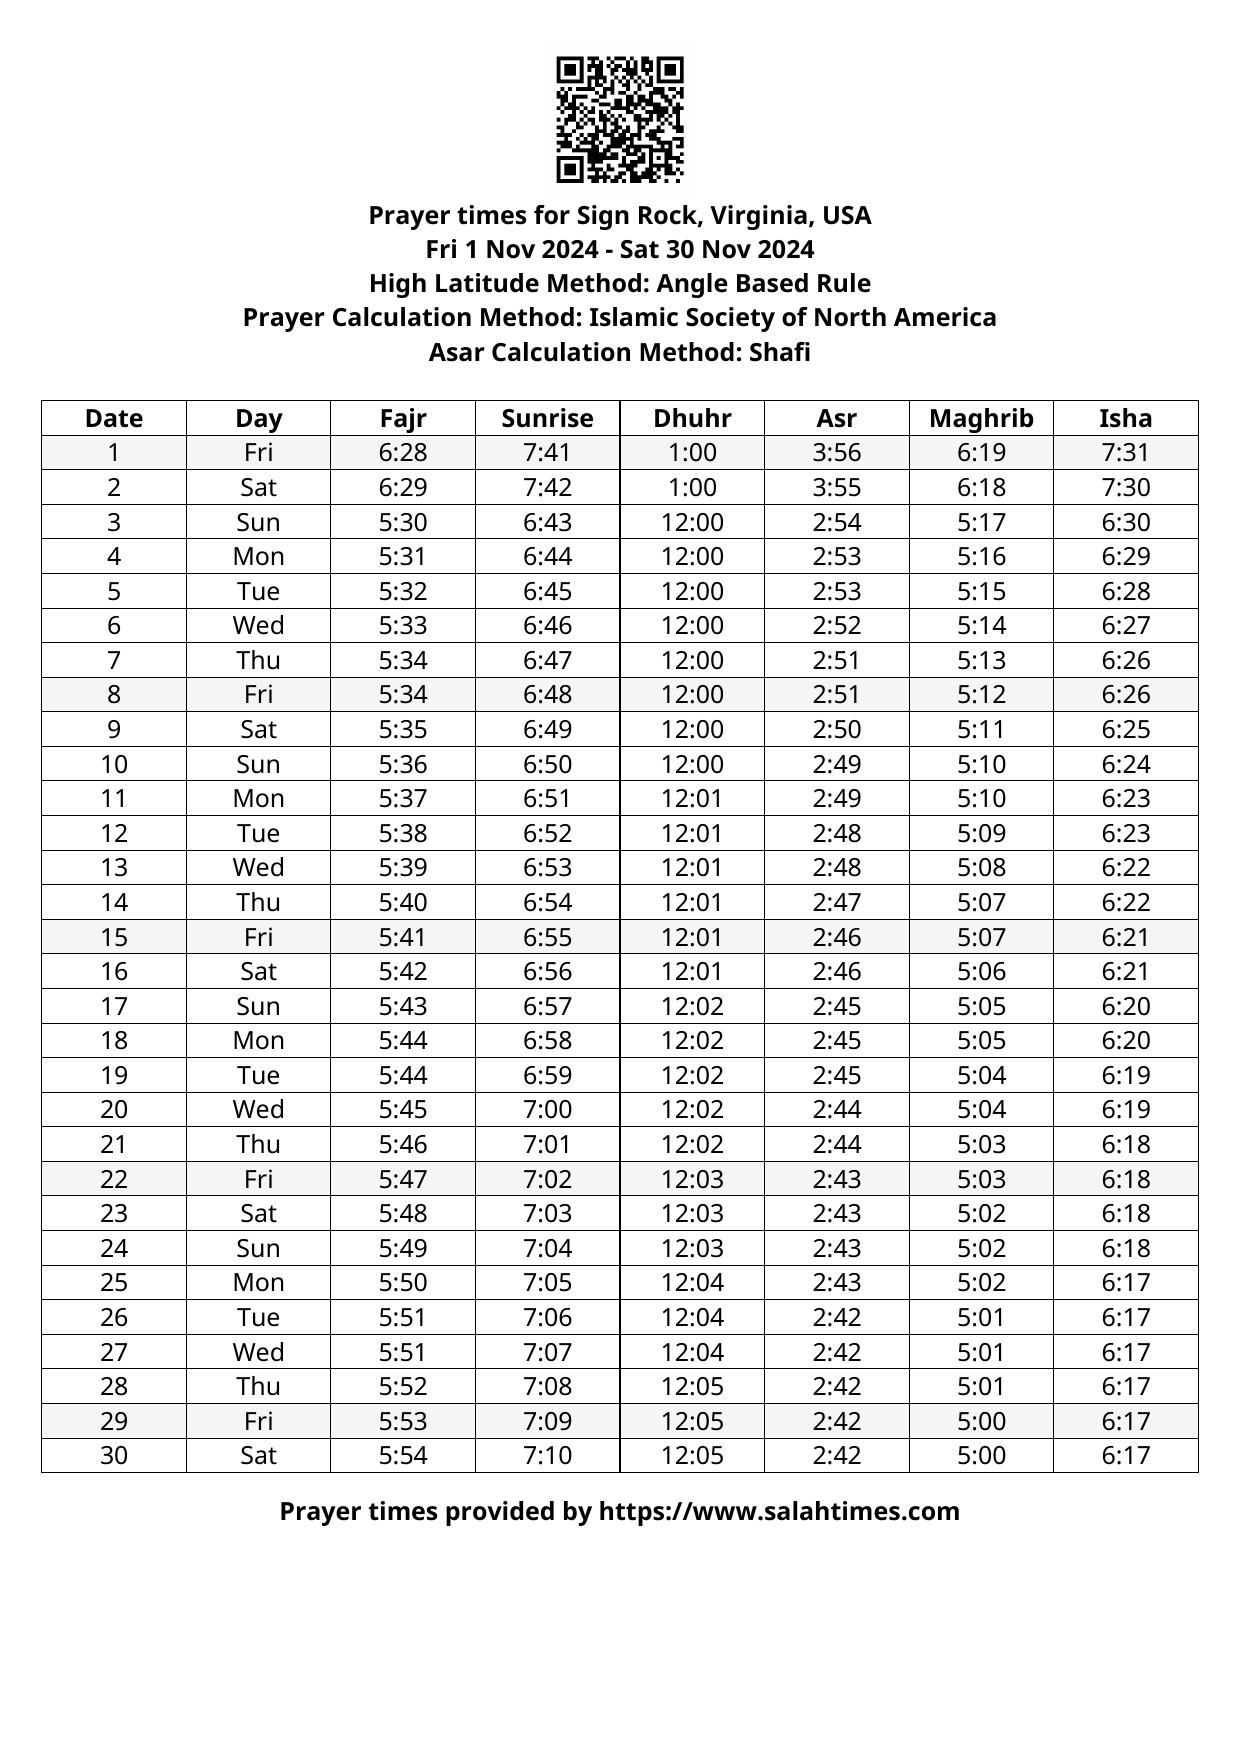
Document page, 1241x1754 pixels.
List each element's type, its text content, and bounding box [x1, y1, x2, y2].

table_cell 2:44 [765, 1127, 909, 1161]
table_header Day [187, 401, 330, 434]
table_cell 2:42 [765, 1300, 909, 1334]
table_cell 6:57 [476, 989, 619, 1022]
text High Latitude Method: Angle Based Rule [42, 266, 1198, 300]
table_cell 2:53 [765, 574, 909, 607]
table_cell 6:56 [476, 954, 619, 988]
table_cell 12:01 [621, 920, 764, 953]
table_cell Sat [187, 1439, 330, 1472]
table_cell 11 [42, 781, 186, 815]
table_cell 5:03 [910, 1127, 1053, 1161]
table_cell 5:53 [331, 1404, 475, 1437]
table_cell 6:23 [1054, 816, 1198, 849]
table_cell 2:42 [765, 1439, 909, 1472]
table_cell Thu [187, 1127, 330, 1161]
table_cell 12:03 [621, 1196, 764, 1230]
text Fri 1 Nov 2024 - Sat 30 Nov 2024 [42, 232, 1198, 266]
table_cell 6:21 [1054, 954, 1198, 988]
table_cell Tue [187, 574, 330, 607]
table_cell 2 [42, 470, 186, 504]
table_cell 6:24 [1054, 747, 1198, 780]
table_cell 6:19 [1054, 1058, 1198, 1092]
table_cell 28 [42, 1369, 186, 1403]
table_cell Sun [187, 505, 330, 538]
table_header Isha [1054, 401, 1198, 434]
table_cell 5:48 [331, 1196, 475, 1230]
table_cell 2:48 [765, 816, 909, 849]
table_cell 12:03 [621, 1162, 764, 1195]
table_cell 12:01 [621, 851, 764, 884]
table_cell 5:01 [910, 1335, 1053, 1368]
table_cell 5:32 [331, 574, 475, 607]
table_cell Fri [187, 920, 330, 953]
table_cell Sun [187, 989, 330, 1022]
table_cell Tue [187, 816, 330, 849]
table_cell Thu [187, 1369, 330, 1403]
table_cell 5:15 [910, 574, 1053, 607]
table_cell Wed [187, 851, 330, 884]
table_header Asr [765, 401, 909, 434]
table_cell 2:45 [765, 1024, 909, 1057]
table_cell 12:02 [621, 1058, 764, 1092]
table_cell 7:06 [476, 1300, 619, 1334]
table_cell Wed [187, 1335, 330, 1368]
table_cell 2:46 [765, 954, 909, 988]
table_cell 4 [42, 539, 186, 573]
table_cell 6:20 [1054, 989, 1198, 1022]
table_cell 6:30 [1054, 505, 1198, 538]
table_cell 12:00 [621, 678, 764, 711]
table_cell 2:51 [765, 643, 909, 677]
table_cell 6:17 [1054, 1300, 1198, 1334]
table_cell 5:03 [910, 1162, 1053, 1195]
table_cell 5:46 [331, 1127, 475, 1161]
table_cell Thu [187, 643, 330, 677]
table_cell 5:44 [331, 1058, 475, 1092]
table_cell 12:05 [621, 1404, 764, 1437]
table_cell 6 [42, 609, 186, 642]
table_cell 5:07 [910, 920, 1053, 953]
table_cell 2:45 [765, 1058, 909, 1092]
table_cell 9 [42, 712, 186, 746]
table_cell 7:01 [476, 1127, 619, 1161]
table_cell 1:00 [621, 470, 764, 504]
table_cell 1 [42, 436, 186, 469]
table_cell 5:00 [910, 1404, 1053, 1437]
table_cell 7:30 [1054, 470, 1198, 504]
table_cell 2:47 [765, 885, 909, 919]
table_cell Fri [187, 678, 330, 711]
table_cell 6:18 [1054, 1196, 1198, 1230]
text Asar Calculation Method: Shafi [42, 334, 1198, 368]
table_header Maghrib [910, 401, 1053, 434]
table_cell 6:26 [1054, 678, 1198, 711]
table_cell 17 [42, 989, 186, 1022]
table_cell 7:41 [476, 436, 619, 469]
table_cell 12:02 [621, 1024, 764, 1057]
table_cell 22 [42, 1162, 186, 1195]
table_cell 2:52 [765, 609, 909, 642]
table_cell 6:17 [1054, 1335, 1198, 1368]
table_cell 12:02 [621, 1127, 764, 1161]
table_cell 5:05 [910, 1024, 1053, 1057]
table_cell 2:48 [765, 851, 909, 884]
table_cell 2:43 [765, 1266, 909, 1299]
table_cell 6:18 [910, 470, 1053, 504]
text Prayer times provided by https://www.salahtimes.com [42, 1494, 1198, 1528]
table_cell Sat [187, 954, 330, 988]
table_cell 12:02 [621, 1093, 764, 1126]
table_cell 7:02 [476, 1162, 619, 1195]
table_cell Tue [187, 1300, 330, 1334]
table_cell 5:45 [331, 1093, 475, 1126]
table_cell 5:02 [910, 1196, 1053, 1230]
table_cell Mon [187, 539, 330, 573]
table_cell 5:33 [331, 609, 475, 642]
table_cell 12:00 [621, 609, 764, 642]
table_cell 6:18 [1054, 1127, 1198, 1161]
table_cell 6:27 [1054, 609, 1198, 642]
table_cell Tue [187, 1058, 330, 1092]
table_cell 12:00 [621, 539, 764, 573]
table_cell 30 [42, 1439, 186, 1472]
table_cell 5:34 [331, 643, 475, 677]
table_cell 7:08 [476, 1369, 619, 1403]
table_cell 5:50 [331, 1266, 475, 1299]
table_cell 5:51 [331, 1300, 475, 1334]
table_cell 7:31 [1054, 436, 1198, 469]
table_cell 12:05 [621, 1439, 764, 1472]
table_cell 14 [42, 885, 186, 919]
table_cell 6:22 [1054, 851, 1198, 884]
table_cell 5:54 [331, 1439, 475, 1472]
table_cell 6:58 [476, 1024, 619, 1057]
table_cell 2:45 [765, 989, 909, 1022]
table_cell 12:00 [621, 747, 764, 780]
table_cell 5:10 [910, 781, 1053, 815]
table_cell 5:00 [910, 1439, 1053, 1472]
table_header Fajr [331, 401, 475, 434]
table_cell 2:51 [765, 678, 909, 711]
text Prayer Calculation Method: Islamic Society of North America [42, 300, 1198, 334]
table_cell 29 [42, 1404, 186, 1437]
table_cell 5:40 [331, 885, 475, 919]
table_cell 5:12 [910, 678, 1053, 711]
table_cell 5:44 [331, 1024, 475, 1057]
table_cell Sat [187, 470, 330, 504]
table_cell 27 [42, 1335, 186, 1368]
table_cell 20 [42, 1093, 186, 1126]
table_cell 6:28 [1054, 574, 1198, 607]
table_cell 5:35 [331, 712, 475, 746]
table_cell 2:46 [765, 920, 909, 953]
table_cell 12:00 [621, 643, 764, 677]
table_cell 5:42 [331, 954, 475, 988]
table_cell 12:01 [621, 954, 764, 988]
table_cell 6:19 [910, 436, 1053, 469]
table_cell 6:54 [476, 885, 619, 919]
table_cell 2:44 [765, 1093, 909, 1126]
table_cell 5:08 [910, 851, 1053, 884]
table_cell 12:05 [621, 1369, 764, 1403]
table_cell 5:07 [910, 885, 1053, 919]
table_cell 7:03 [476, 1196, 619, 1230]
table_cell Sat [187, 1196, 330, 1230]
table_cell Mon [187, 1266, 330, 1299]
table_cell 12:01 [621, 816, 764, 849]
table_cell 2:53 [765, 539, 909, 573]
table_cell 5:01 [910, 1300, 1053, 1334]
table_cell 2:43 [765, 1196, 909, 1230]
table_cell 5:05 [910, 989, 1053, 1022]
table_cell 7:00 [476, 1093, 619, 1126]
table_cell 19 [42, 1058, 186, 1092]
table_cell 6:18 [1054, 1231, 1198, 1264]
table_cell 26 [42, 1300, 186, 1334]
table_cell 7:10 [476, 1439, 619, 1472]
table_cell 5:10 [910, 747, 1053, 780]
table_cell 5:11 [910, 712, 1053, 746]
table_cell Fri [187, 1404, 330, 1437]
table_cell 5:39 [331, 851, 475, 884]
table_cell 12:00 [621, 712, 764, 746]
table_cell 6:17 [1054, 1266, 1198, 1299]
table_cell 12:02 [621, 989, 764, 1022]
table_cell 12:00 [621, 505, 764, 538]
table_cell 5:43 [331, 989, 475, 1022]
table_cell 5:30 [331, 505, 475, 538]
table_cell 2:43 [765, 1162, 909, 1195]
table_cell 6:17 [1054, 1439, 1198, 1472]
table_cell 3:56 [765, 436, 909, 469]
table_cell 2:49 [765, 781, 909, 815]
table_cell 5:31 [331, 539, 475, 573]
table_cell 6:45 [476, 574, 619, 607]
table_cell 6:19 [1054, 1093, 1198, 1126]
table_cell 6:17 [1054, 1369, 1198, 1403]
table_cell 7:05 [476, 1266, 619, 1299]
table_header Date [42, 401, 186, 434]
table_cell 6:22 [1054, 885, 1198, 919]
table_cell 12:04 [621, 1335, 764, 1368]
table_cell 6:53 [476, 851, 619, 884]
table_cell 6:29 [1054, 539, 1198, 573]
table_cell 2:42 [765, 1404, 909, 1437]
table_cell 5:06 [910, 954, 1053, 988]
table_cell 5:52 [331, 1369, 475, 1403]
table_cell 12 [42, 816, 186, 849]
table_cell 6:44 [476, 539, 619, 573]
table_cell 5:37 [331, 781, 475, 815]
table_cell 7:09 [476, 1404, 619, 1437]
table_cell 1:00 [621, 436, 764, 469]
table_cell 8 [42, 678, 186, 711]
table_cell 2:42 [765, 1335, 909, 1368]
table_cell 6:43 [476, 505, 619, 538]
table_cell 18 [42, 1024, 186, 1057]
table_cell 6:26 [1054, 643, 1198, 677]
table_cell 6:23 [1054, 781, 1198, 815]
table_cell Thu [187, 885, 330, 919]
table_cell 5:38 [331, 816, 475, 849]
table_cell Sun [187, 1231, 330, 1264]
table_cell 6:20 [1054, 1024, 1198, 1057]
table_cell 5:01 [910, 1369, 1053, 1403]
table_cell 5:14 [910, 609, 1053, 642]
table_cell 3 [42, 505, 186, 538]
table_cell 6:47 [476, 643, 619, 677]
table_cell 5:04 [910, 1093, 1053, 1126]
table_cell 12:00 [621, 574, 764, 607]
table_cell 15 [42, 920, 186, 953]
table_cell 21 [42, 1127, 186, 1161]
table_header Sunrise [476, 401, 619, 434]
table_cell Sun [187, 747, 330, 780]
table_cell 16 [42, 954, 186, 988]
table_cell 6:17 [1054, 1404, 1198, 1437]
table_cell 6:18 [1054, 1162, 1198, 1195]
table_cell Wed [187, 1093, 330, 1126]
table_cell 6:55 [476, 920, 619, 953]
table_cell Mon [187, 781, 330, 815]
table_cell 10 [42, 747, 186, 780]
table_cell 6:25 [1054, 712, 1198, 746]
table_cell 6:48 [476, 678, 619, 711]
table_cell 2:54 [765, 505, 909, 538]
table_cell 5 [42, 574, 186, 607]
table_cell 13 [42, 851, 186, 884]
table_cell Sat [187, 712, 330, 746]
table_cell 2:42 [765, 1369, 909, 1403]
table_cell 12:01 [621, 885, 764, 919]
table_cell 5:41 [331, 920, 475, 953]
table_cell 23 [42, 1196, 186, 1230]
table_cell 7 [42, 643, 186, 677]
table_cell 5:09 [910, 816, 1053, 849]
table_cell 6:59 [476, 1058, 619, 1092]
table_cell 5:13 [910, 643, 1053, 677]
table_cell 25 [42, 1266, 186, 1299]
table_cell 7:07 [476, 1335, 619, 1368]
table_cell 7:04 [476, 1231, 619, 1264]
table_cell 2:49 [765, 747, 909, 780]
table_cell Wed [187, 609, 330, 642]
table_cell 6:49 [476, 712, 619, 746]
table_cell 6:52 [476, 816, 619, 849]
text Prayer times for Sign Rock, Virginia, USA [42, 198, 1198, 232]
table_cell 7:42 [476, 470, 619, 504]
table_cell 5:36 [331, 747, 475, 780]
table_cell 6:50 [476, 747, 619, 780]
table_cell 5:02 [910, 1231, 1053, 1264]
table_cell Fri [187, 436, 330, 469]
table_cell 6:21 [1054, 920, 1198, 953]
table_cell 6:46 [476, 609, 619, 642]
table_cell Mon [187, 1024, 330, 1057]
table_cell Fri [187, 1162, 330, 1195]
table_cell 24 [42, 1231, 186, 1264]
table_cell 3:55 [765, 470, 909, 504]
table_cell 5:34 [331, 678, 475, 711]
table_cell 6:28 [331, 436, 475, 469]
table_cell 2:43 [765, 1231, 909, 1264]
table_cell 12:04 [621, 1266, 764, 1299]
table_cell 5:17 [910, 505, 1053, 538]
table_cell 5:51 [331, 1335, 475, 1368]
table_cell 12:03 [621, 1231, 764, 1264]
table_cell 5:47 [331, 1162, 475, 1195]
table_cell 12:04 [621, 1300, 764, 1334]
table_cell 5:02 [910, 1266, 1053, 1299]
table_cell 6:51 [476, 781, 619, 815]
table_cell 12:01 [621, 781, 764, 815]
picture [542, 41, 699, 198]
table_cell 5:16 [910, 539, 1053, 573]
table_cell 2:50 [765, 712, 909, 746]
table_cell 6:29 [331, 470, 475, 504]
table_header Dhuhr [621, 401, 764, 434]
table_cell 5:04 [910, 1058, 1053, 1092]
table_cell 5:49 [331, 1231, 475, 1264]
